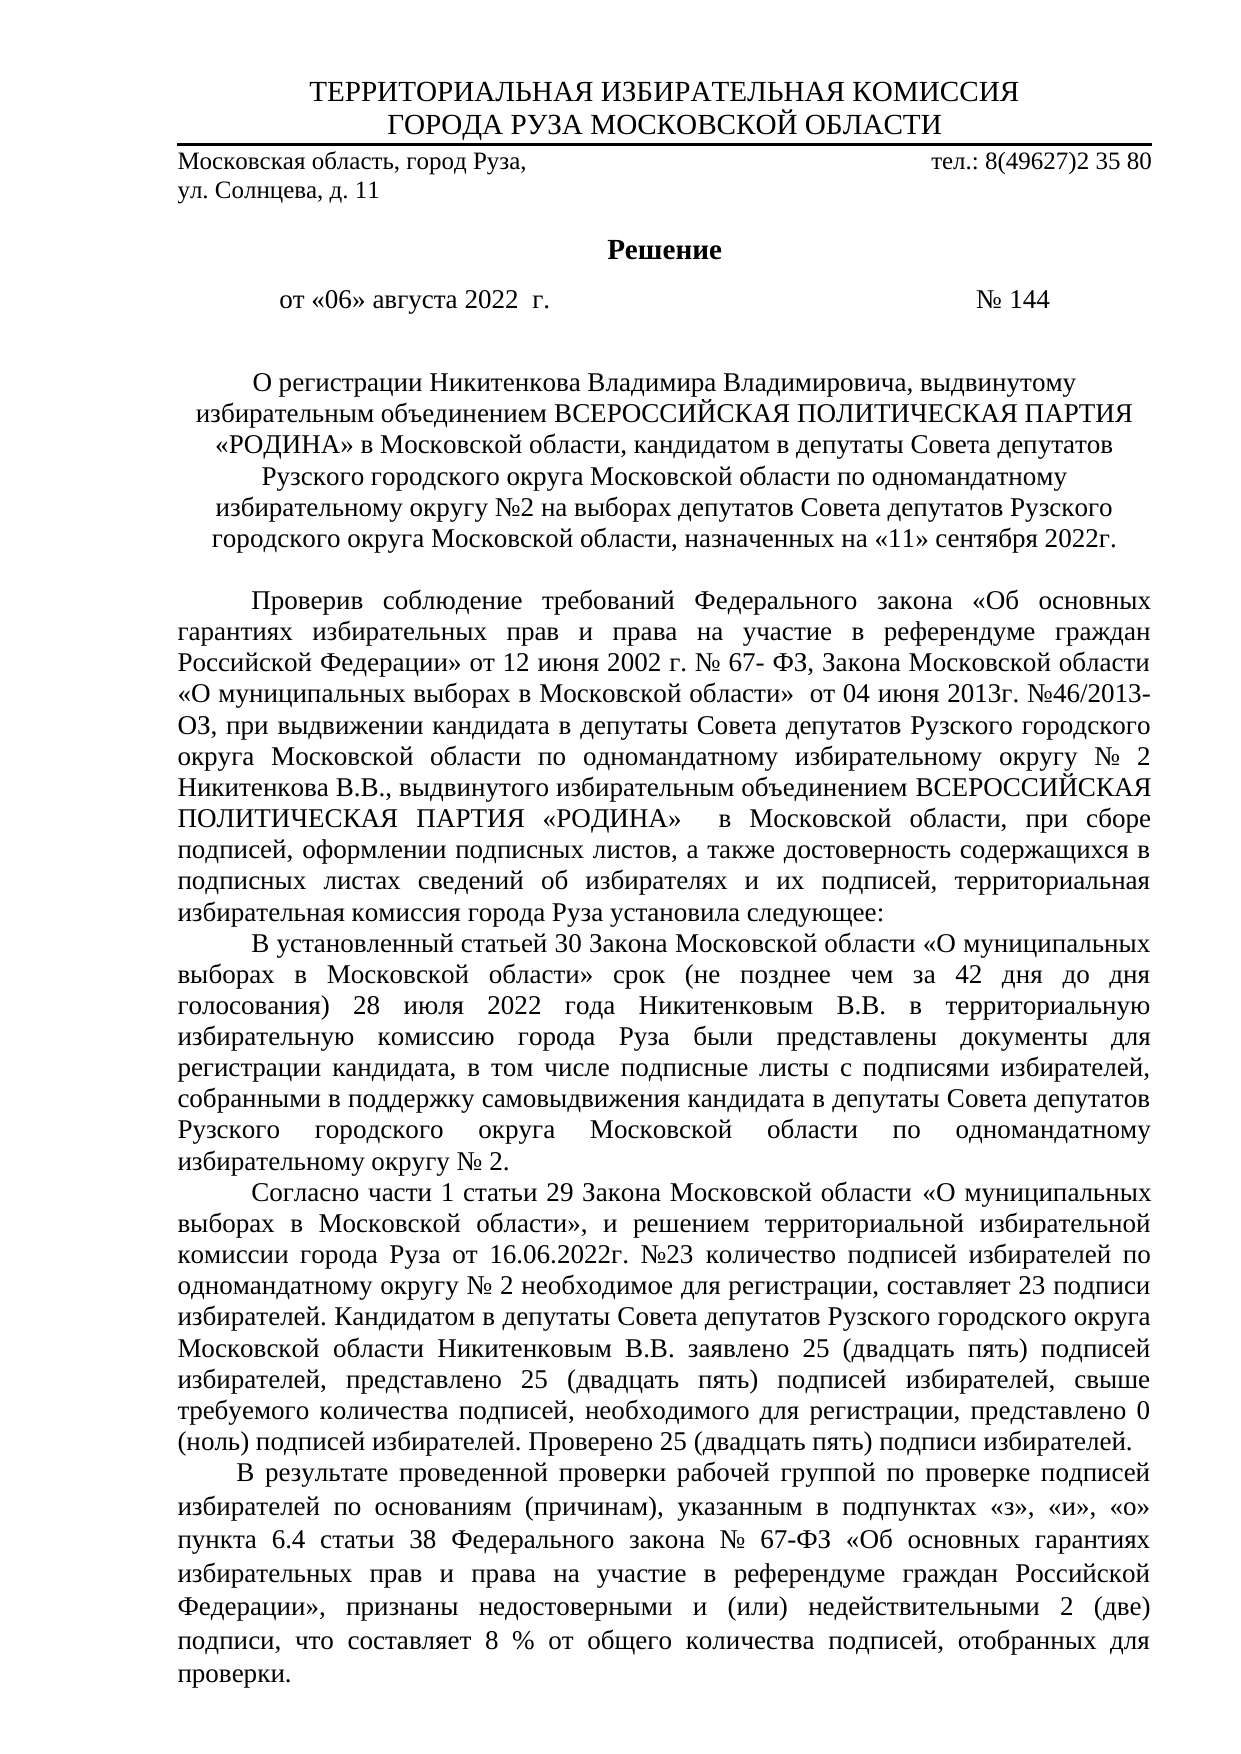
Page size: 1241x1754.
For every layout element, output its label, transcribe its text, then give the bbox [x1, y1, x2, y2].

text Московская область, город Руза, тел.: 8(49627)2 35 80 [177, 146, 1152, 175]
text В результате проведенной проверки рабочей группой по проверке подписей избирателей по основаниям (причинам), указанным в подпунктах «з», «и», «о» пункта 6.4 статьи 38 Федерального закона № 67-ФЗ «Об основных гарантиях избирательных прав и права на участие в референдуме граждан Российской Федерации», признаны недостоверными и (или) недействительными 2 (две) подписи, что составляет 8 % от общего количества подписей, отобранных для проверки. [177, 1456, 1152, 1689]
text ГОРОДА РУЗА МОСКОВСКОЙ ОБЛАСТИ [177, 107, 1152, 143]
text Согласно части 1 статьи 29 Закона Московской области «О муниципальных выборах в Московской области», и решением территориальной избирательной комиссии города Руза от 16.06.2022г. №23 количество подписей избирателей по одномандатному округу № 2 необходимое для регистрации, составляет 23 подписи избирателей. Кандидатом в депутаты Совета депутатов Рузского городского округа Московской области Никитенковым В.В. заявлено 25 (двадцать пять) подписей избирателей, представлено 25 (двадцать пять) подписей избирателей, свыше требуемого количества подписей, необходимого для регистрации, представлено 0 (ноль) подписей избирателей. Проверено 25 (двадцать пять) подписи избирателей. [177, 1176, 1152, 1456]
text В установленный статьей 30 Закона Московской области «О муниципальных выборах в Московской области» срок (не позднее чем за 42 дня до дня голосования) 28 июля 2022 года Никитенковым В.В. в территориальную избирательную комиссию города Руза были представлены документы для регистрации кандидата, в том числе подписные листы с подписями избирателей, собранными в поддержку самовыдвижения кандидата в депутаты Совета депутатов Рузского городского округа Московской области по одномандатному избирательному округу № 2. [177, 927, 1152, 1176]
text ТЕРРИТОРИАЛЬНАЯ ИЗБИРАТЕЛЬНАЯ КОМИССИЯ [177, 74, 1152, 107]
text от «06» августа 2022 г. № 144 [177, 283, 1152, 314]
text ул. Солнцева, д. 11 [177, 175, 1152, 204]
text Решение [177, 232, 1152, 266]
text О регистрации Никитенкова Владимира Владимировича, выдвинутому избирательным объединением Всероссийская политическая партия «Родина» в Московской области, кандидатом в депутаты Совета депутатов Рузского городского округа Московской области по одномандатному избирательному округу №2 на выборах депутатов Совета депутатов Рузского городского округа Московской области, назначенных на «11» сентября 2022г. [177, 366, 1152, 553]
text Проверив соблюдение требований Федерального закона «Об основных гарантиях избирательных прав и права на участие в референдуме граждан Российской Федерации» от 12 июня 2002 г. № 67- ФЗ, Закона Московской области «О муниципальных выборах в Московской области» от 04 июня 2013г. №46/2013-ОЗ, при выдвижении кандидата в депутаты Совета депутатов Рузского городского округа Московской области по одномандатному избирательному округу № 2 Никитенкова В.В., выдвинутого избирательным объединением Всероссийская политическая партия «Родина» в Московской области, при сборе подписей, оформлении подписных листов, а также достоверность содержащихся в подписных листах сведений об избирателях и их подписей, территориальная избирательная комиссия города Руза установила следующее: [177, 584, 1152, 927]
